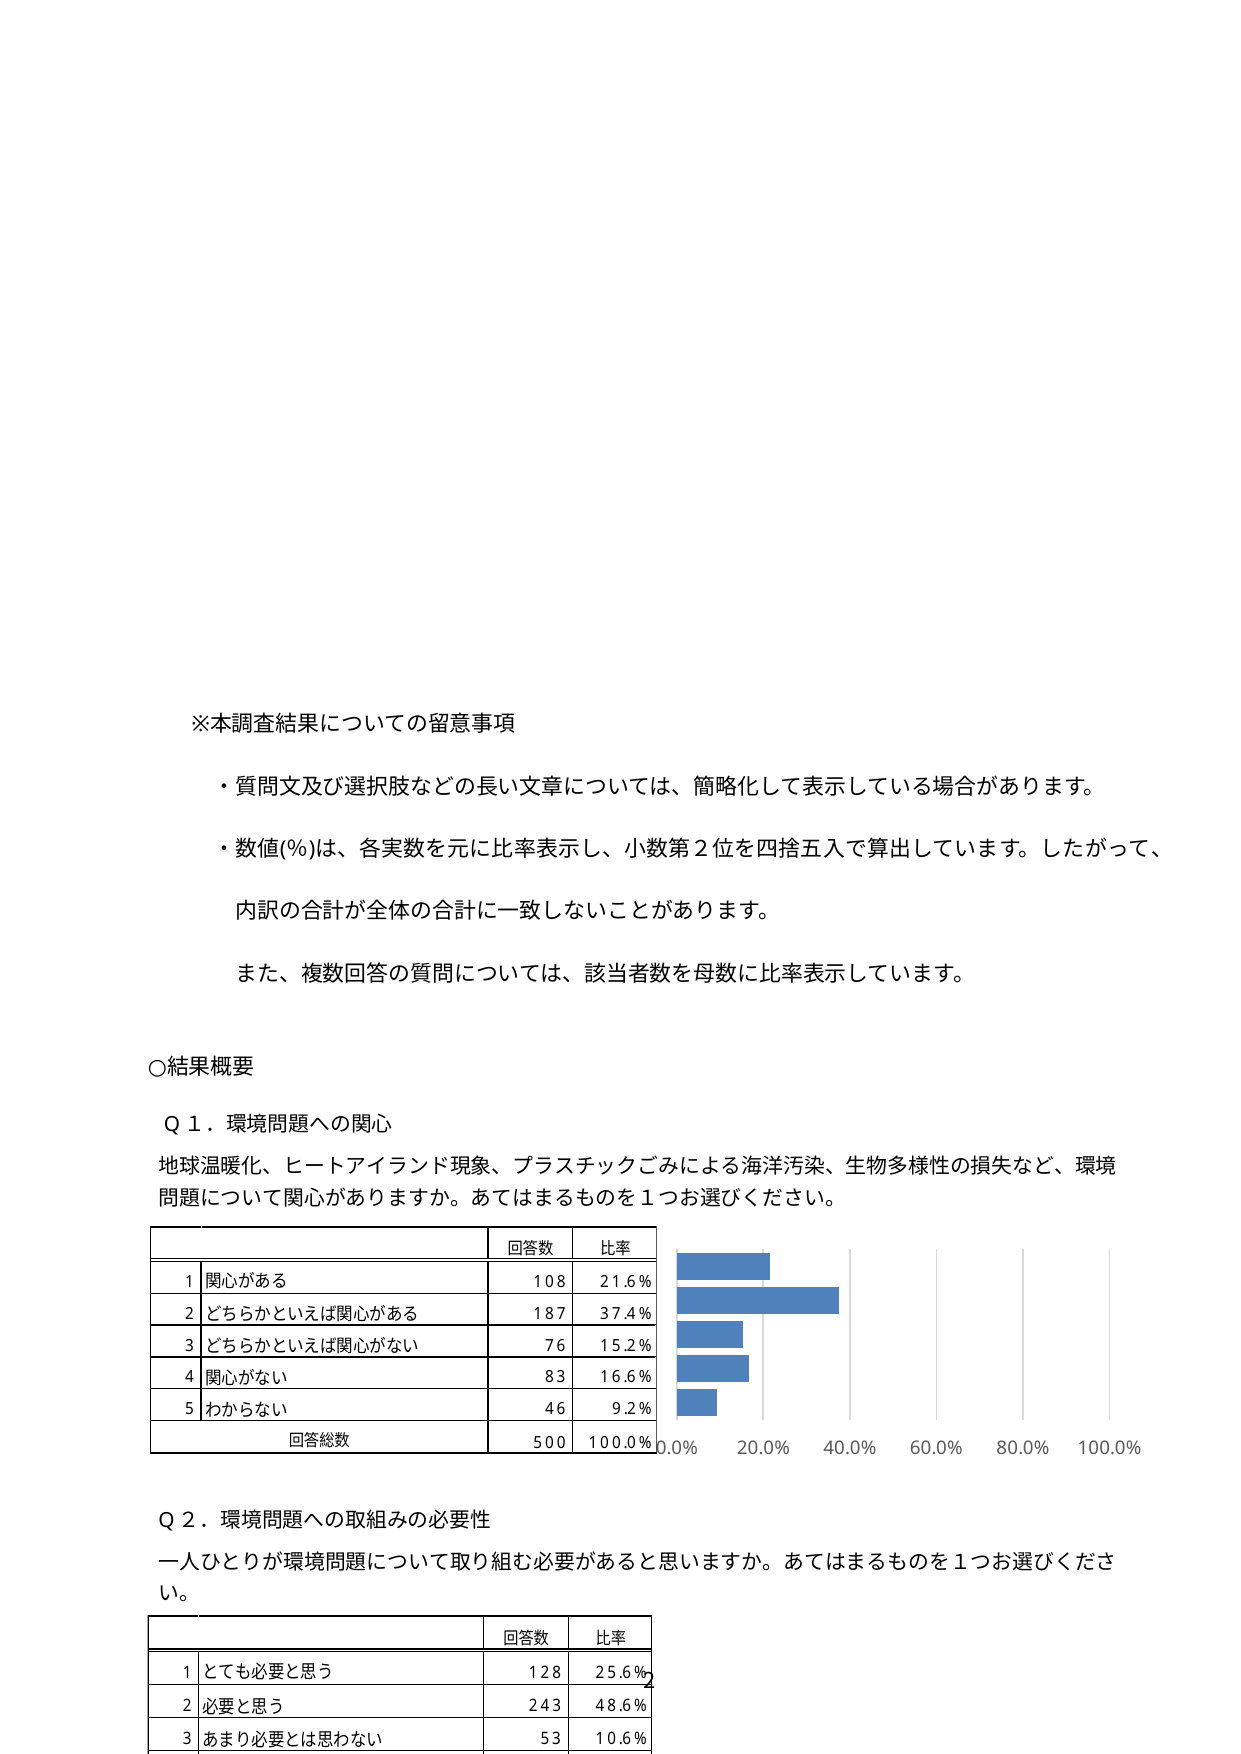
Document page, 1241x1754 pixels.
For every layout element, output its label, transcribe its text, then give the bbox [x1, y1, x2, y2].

table_cell 一人ひとりが環境問題について取り組む必要があると思いますか。あてはまるものを１つお選びください。 [148, 1545, 1137, 1607]
table_cell 地球温暖化、ヒートアイランド現象、プラスチックごみによる海洋汚染、生物多様性の損失など、環境問題について関心がありますか。あてはまるものを１つお選びください。 [148, 1149, 1137, 1211]
table_header Q２．環境問題への取組みの必要性 [148, 1492, 1137, 1545]
text ・数値(％)は、各実数を元に比率表示し、小数第２位を四捨五入で算出しています。したがって、内訳の合計が全体の合計に一致しないことがあります。 [213, 816, 1152, 940]
text また、複数回答の質問については、該当者数を母数に比率表示しています。 [213, 940, 1152, 1003]
text ※本調査結果についての留意事項 [191, 691, 1152, 753]
text ・質問文及び選択肢などの長い文章については、簡略化して表示している場合があります。 [213, 753, 1152, 816]
table_header Q１．環境問題への関心 [148, 1096, 1137, 1149]
text ○結果概要 [148, 1034, 1152, 1096]
